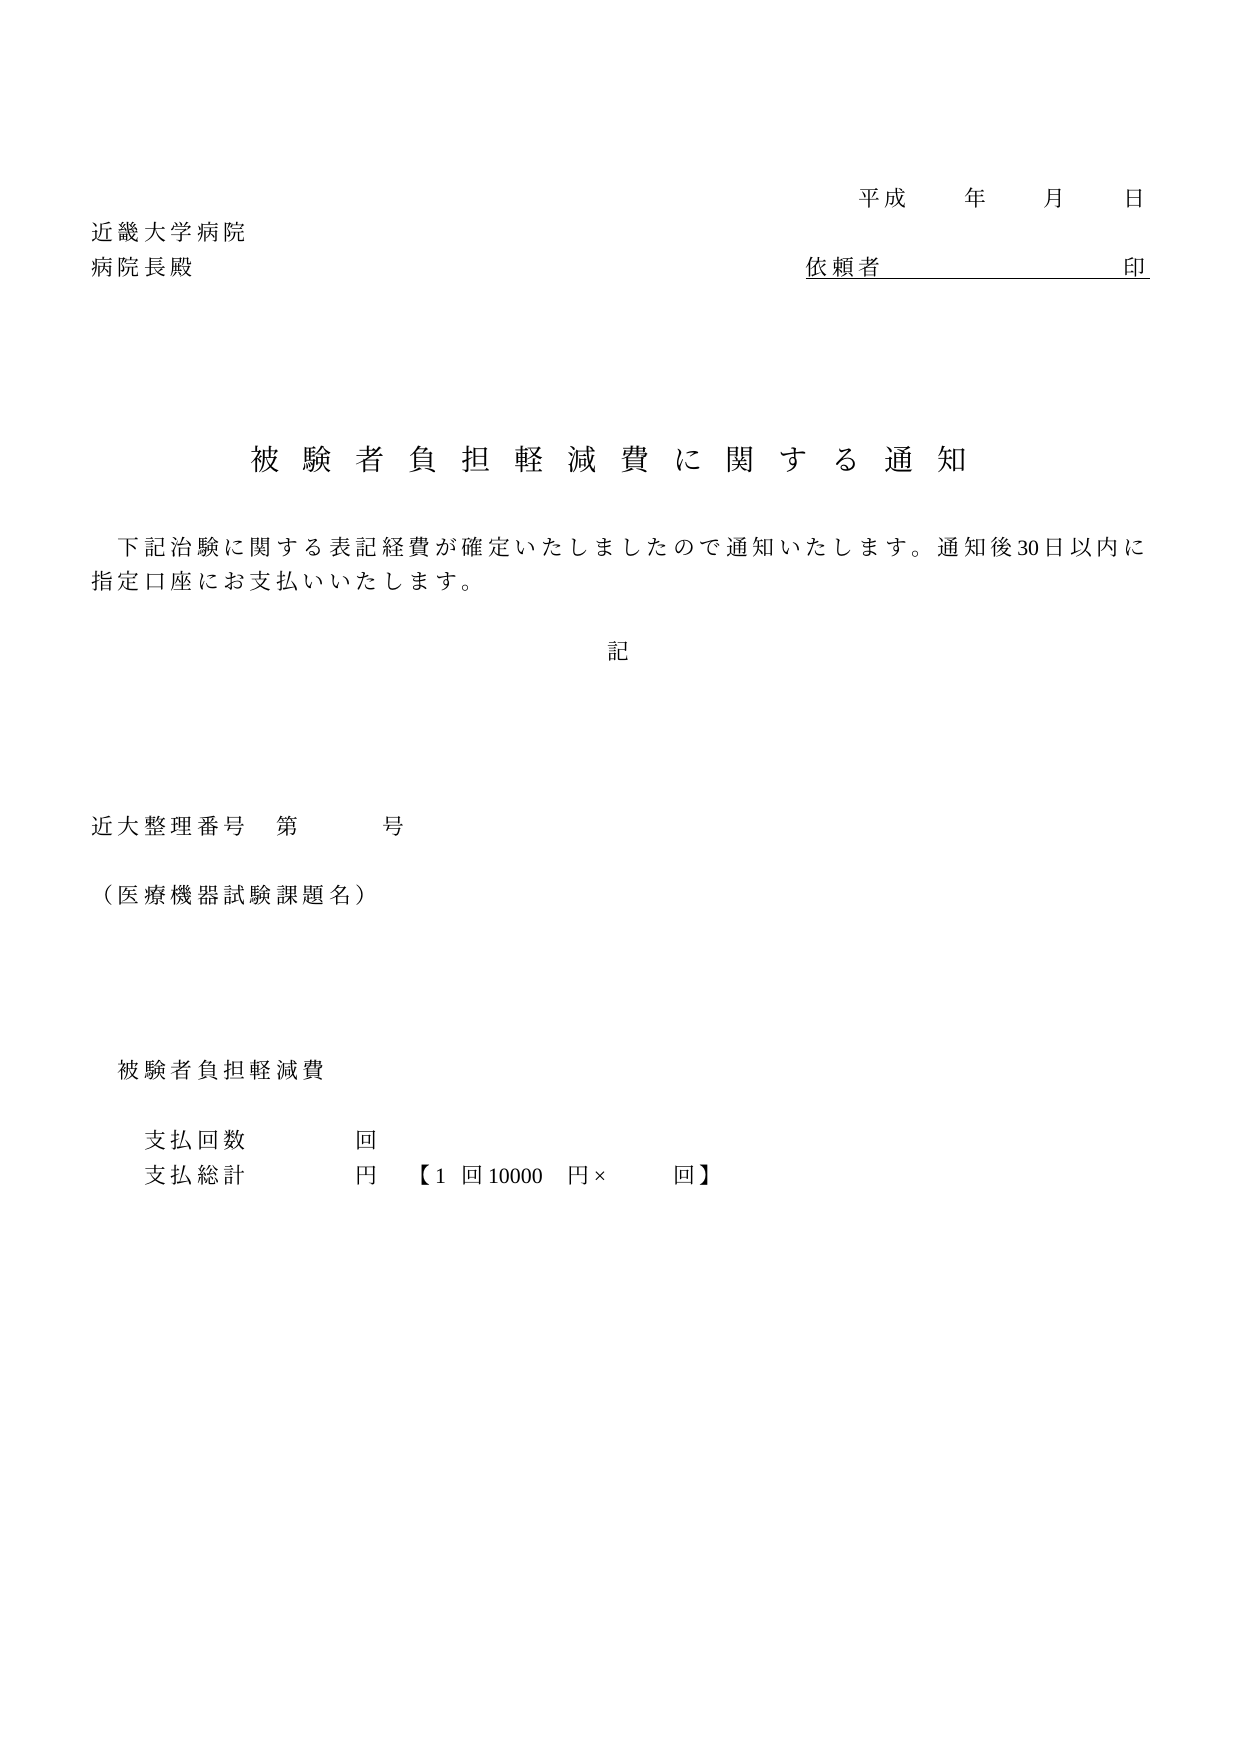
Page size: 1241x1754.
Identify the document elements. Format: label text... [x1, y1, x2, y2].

text 被験者負担軽減費 [91, 1051, 1149, 1086]
text 記 [91, 633, 1149, 668]
text 被験者負担軽減費に関する通知 [91, 423, 1149, 493]
text 下記治験に関する表記経費が確定いたしましたので通知いたします。通知後30日以内に指定口座にお支払いいたします。 [91, 528, 1149, 598]
text 近大整理番号 第 号 [91, 807, 1149, 842]
text 病院長殿 依頼者 印 [91, 249, 1149, 284]
text 支払総計 円 【1回10000円× 回】 [91, 1156, 1149, 1191]
text 支払回数 回 [91, 1121, 1149, 1156]
text 近畿大学病院 [91, 214, 1149, 249]
text （医療機器試験課題名） [91, 877, 1149, 912]
text 平成 年 月 日 [91, 179, 1149, 214]
